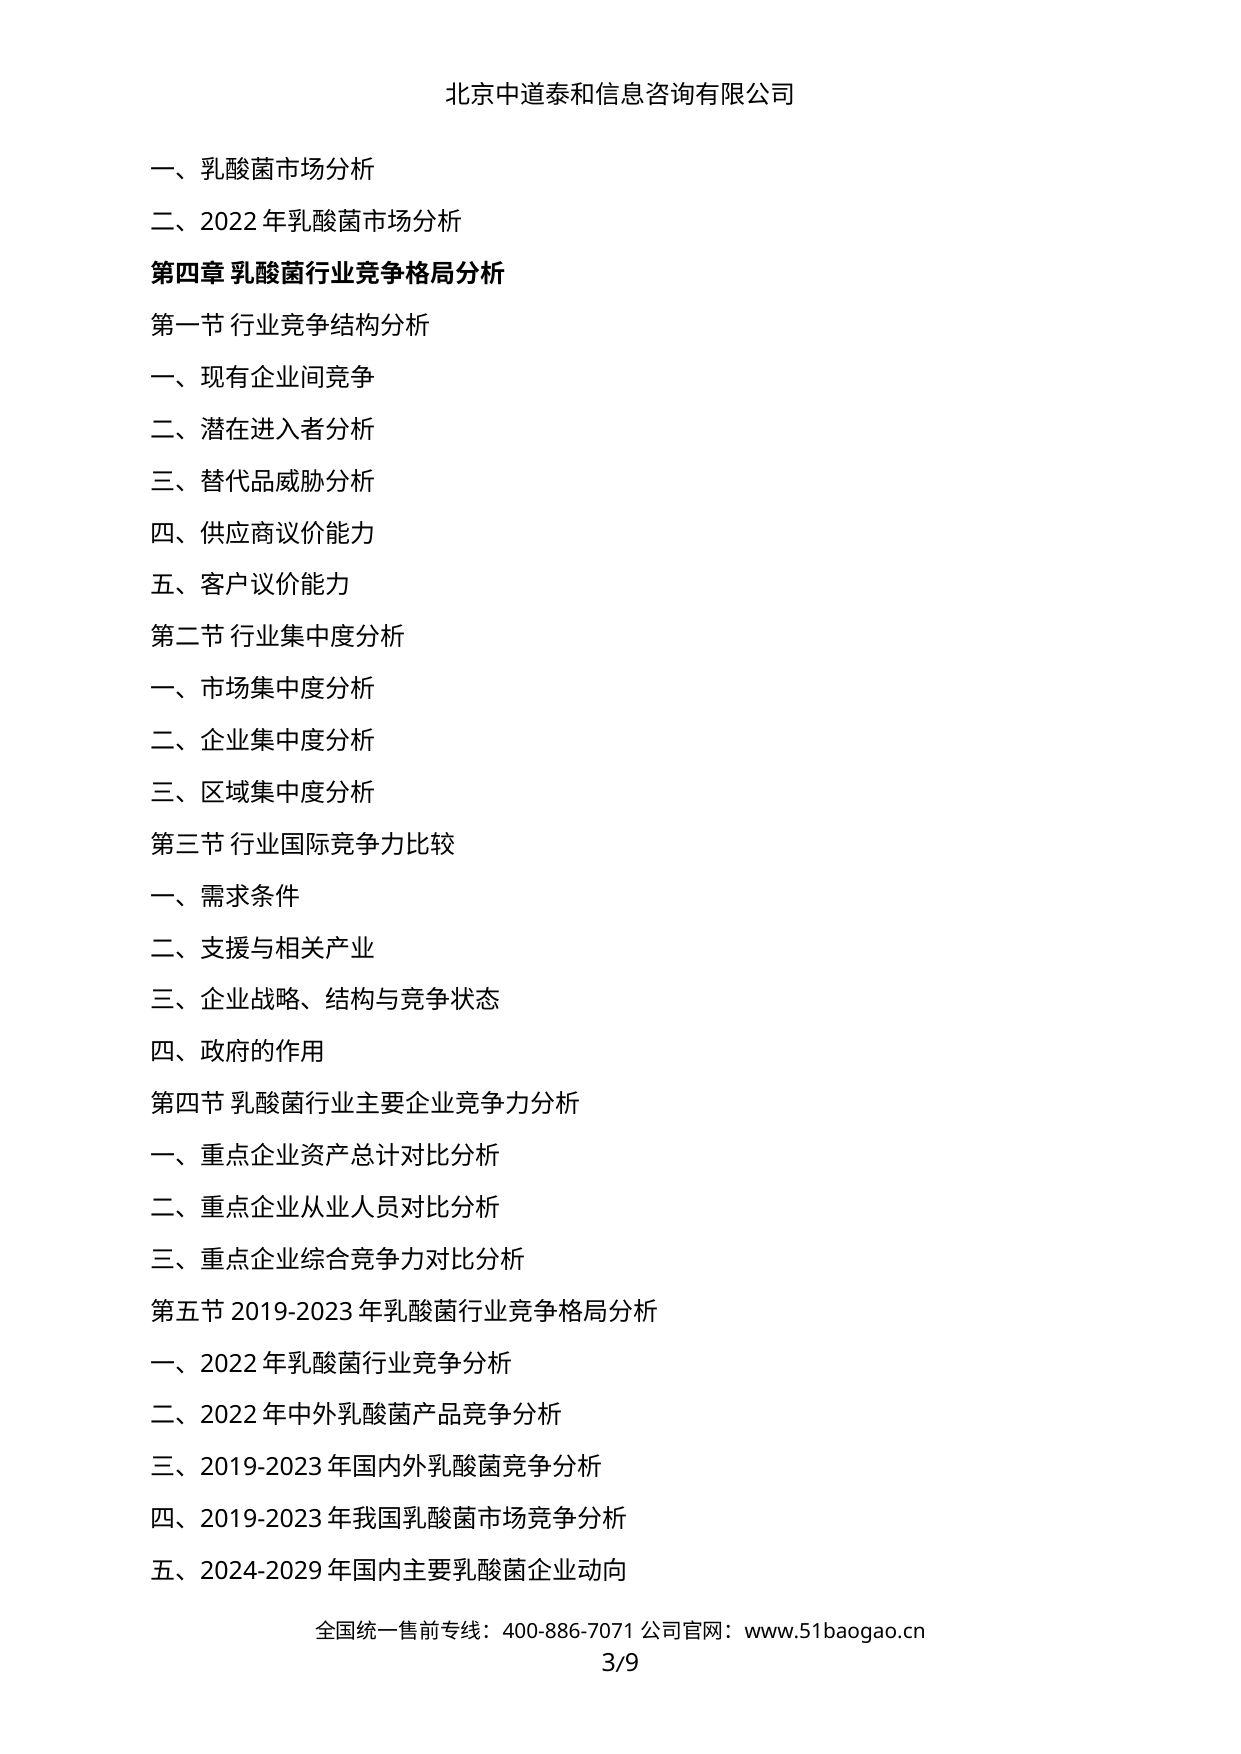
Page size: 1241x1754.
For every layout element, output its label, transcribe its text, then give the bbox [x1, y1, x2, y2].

text 三、企业战略、结构与竞争状态 [150, 980, 1090, 1016]
text 二、支援与相关产业 [150, 928, 1090, 964]
text 四、供应商议价能力 [150, 513, 1090, 549]
text 第五节 2019-2023年乳酸菌行业竞争格局分析 [150, 1291, 1090, 1327]
text 三、替代品威胁分析 [150, 461, 1090, 497]
text 第二节 行业集中度分析 [150, 617, 1090, 653]
text 第四节 乳酸菌行业主要企业竞争力分析 [150, 1084, 1090, 1120]
text 二、2022年乳酸菌市场分析 [150, 202, 1090, 238]
text 二、潜在进入者分析 [150, 409, 1090, 446]
text 五、2024-2029年国内主要乳酸菌企业动向 [150, 1551, 1090, 1587]
text 四、2019-2023年我国乳酸菌市场竞争分析 [150, 1499, 1090, 1535]
text 一、2022年乳酸菌行业竞争分析 [150, 1343, 1090, 1379]
text 一、乳酸菌市场分析 [150, 150, 1090, 186]
text 二、重点企业从业人员对比分析 [150, 1187, 1090, 1224]
text 二、2022年中外乳酸菌产品竞争分析 [150, 1395, 1090, 1431]
text 第四章 乳酸菌行业竞争格局分析 [150, 254, 1090, 290]
text 一、重点企业资产总计对比分析 [150, 1136, 1090, 1172]
text 三、重点企业综合竞争力对比分析 [150, 1239, 1090, 1276]
text 五、客户议价能力 [150, 565, 1090, 601]
text 二、企业集中度分析 [150, 721, 1090, 757]
text 一、需求条件 [150, 876, 1090, 912]
text 三、区域集中度分析 [150, 772, 1090, 809]
text 第三节 行业国际竞争力比较 [150, 824, 1090, 861]
text 三、2019-2023年国内外乳酸菌竞争分析 [150, 1447, 1090, 1483]
text 一、现有企业间竞争 [150, 357, 1090, 394]
text 第一节 行业竞争结构分析 [150, 306, 1090, 342]
text 四、政府的作用 [150, 1032, 1090, 1068]
text 一、市场集中度分析 [150, 669, 1090, 705]
